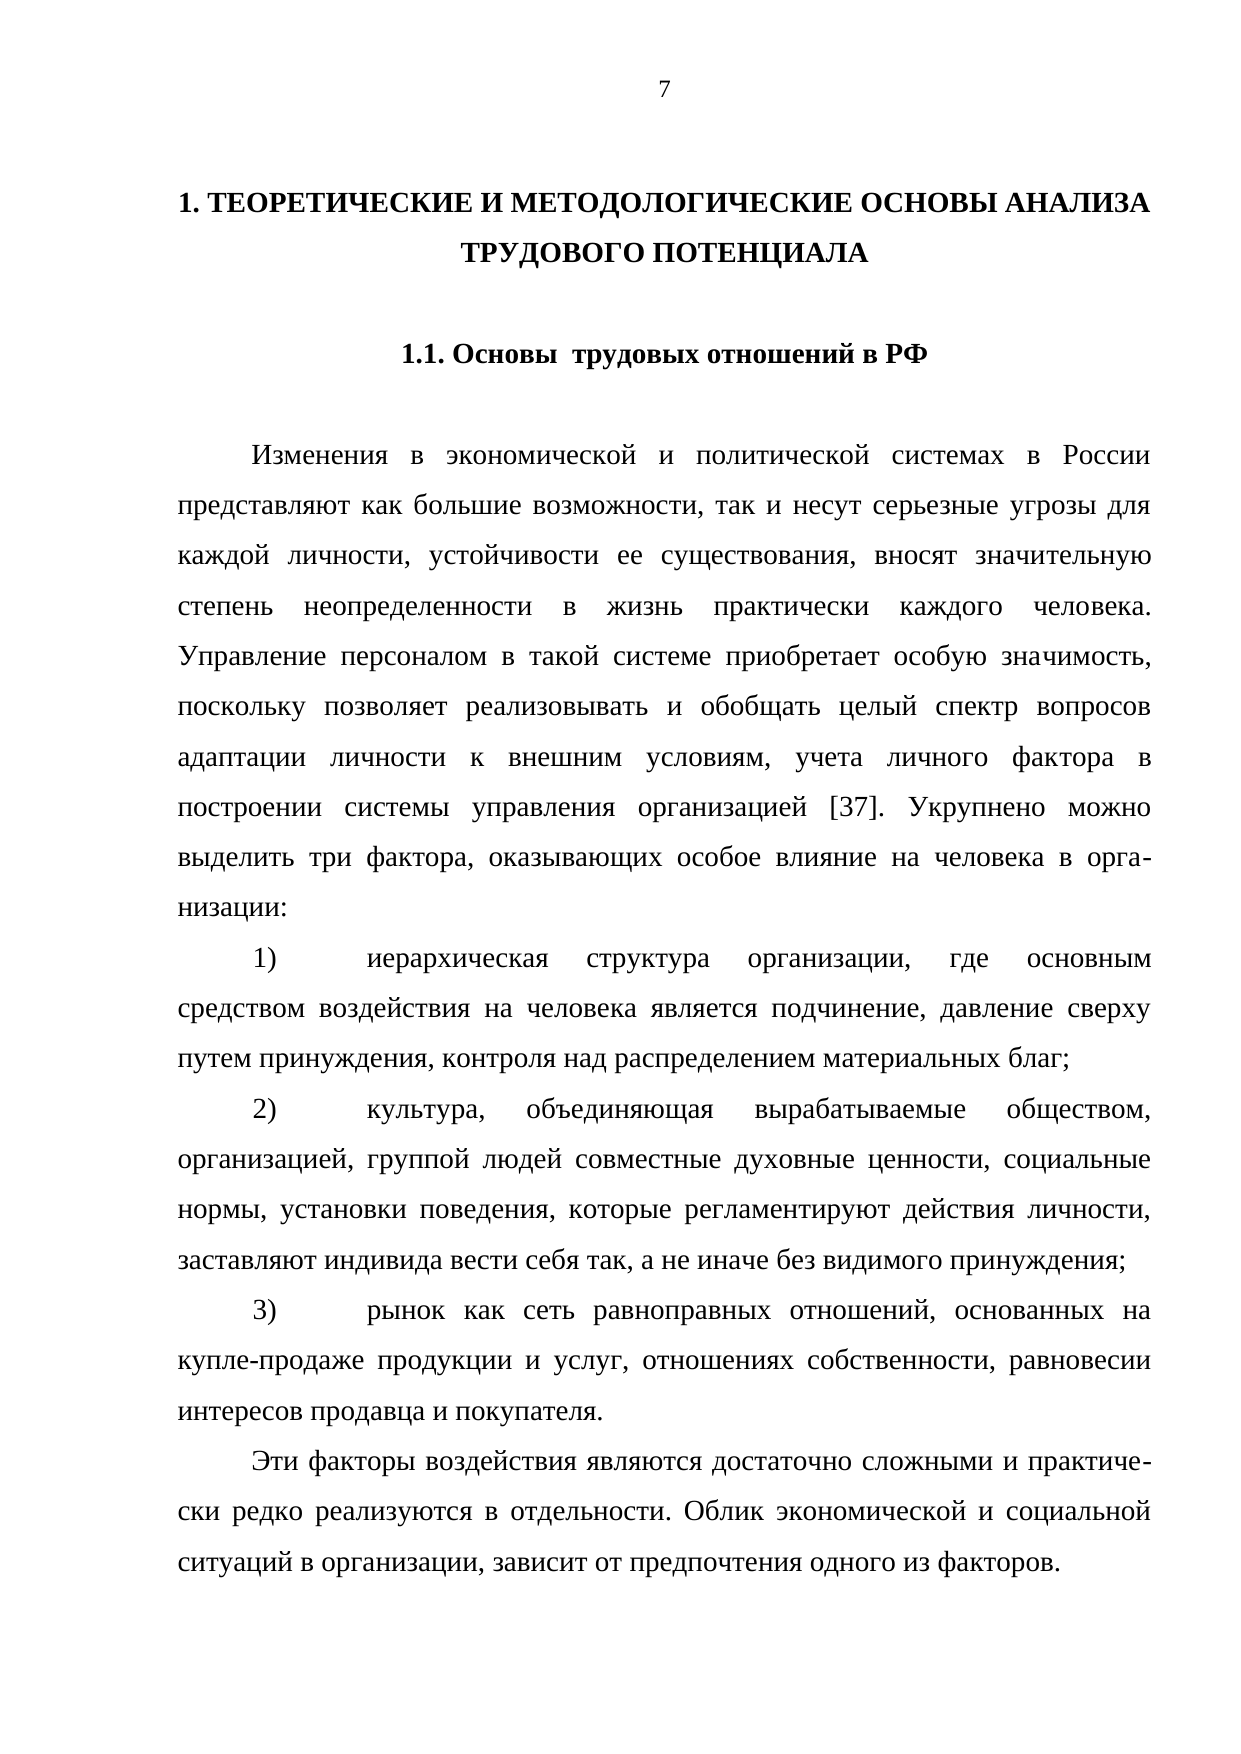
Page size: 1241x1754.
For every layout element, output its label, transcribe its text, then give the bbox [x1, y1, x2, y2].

text Эти факторы воздействия являются достаточно сложными и практически редко реализуются в отдельности. Облик экономической и социальной ситуаций в организации, зависит от предпочтения одного из факторов. [177, 1443, 1152, 1577]
list рынок как сеть равноправных отношений, основанных на купле-продаже продукции и услуг, отношениях собственности, равновесии интересов продавца и покупателя. [177, 1292, 1152, 1426]
list иерархическая структура организации, где основным средством воздействия на человека является подчинение, давление сверху путем принуждения, контроля над распределением материальных благ; [177, 940, 1152, 1074]
text Изменения в экономической и политической системах в России представляют как большие возможности, так и несут серьезные угрозы для каждой личности, устойчивости ее существования, вносят значительную степень неопределенности в жизнь практически каждого человека. Управление персоналом в такой системе приобретает особую значимость, поскольку позволяет реализовывать и обобщать целый спектр вопросов адаптации личности к внешним условиям, учета личного фактора в построении системы управления организацией [37]. Укрупнено можно выделить три фактора, оказывающих особое влияние на человека в организации: [177, 437, 1152, 923]
text 1. Теоретические и методологические основы анализа трудового потенциала 1.1. Основы трудовых отношений в РФ [177, 185, 1152, 370]
list культура, объединяющая вырабатываемые обществом, организацией, группой людей совместные духовные ценности, социальные нормы, установки поведения, которые регламентируют действия личности, заставляют индивида вести себя так, а не иначе без видимого принуждения; [177, 1091, 1152, 1275]
